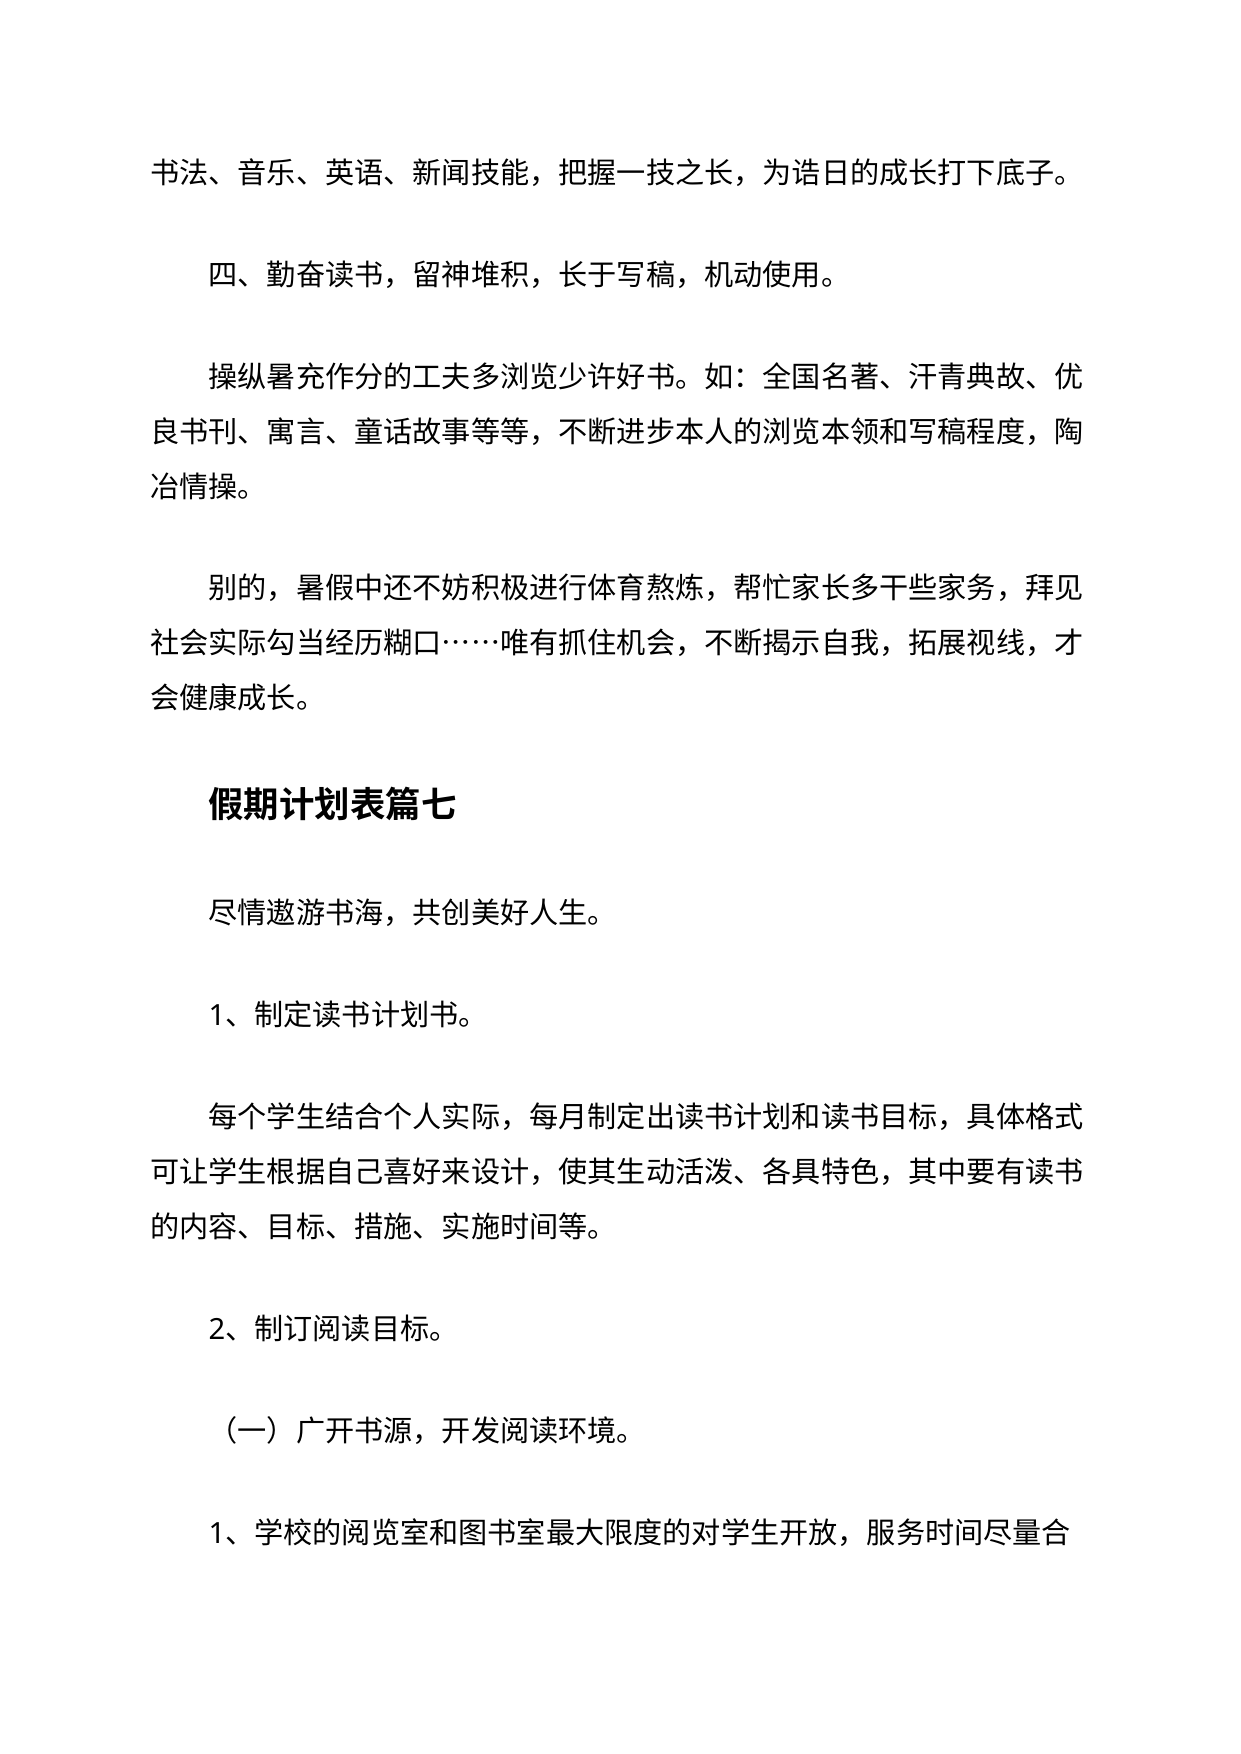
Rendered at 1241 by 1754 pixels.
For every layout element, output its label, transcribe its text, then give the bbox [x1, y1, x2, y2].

text 别的，暑假中还不妨积极进行体育熬炼，帮忙家长多干些家务，拜见社会实际勾当经历糊口……唯有抓住机会，不断揭示自我，拓展视线，才会健康成长。 [150, 565, 1090, 717]
text （一）广开书源，开发阅读环境。 [150, 1407, 1090, 1450]
text 1、制定读书计划书。 [150, 992, 1090, 1034]
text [150, 1509, 1090, 1552]
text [150, 150, 1090, 192]
text 尽情遨游书海，共创美好人生。 [150, 890, 1090, 932]
text 四、勤奋读书，留神堆积，长于写稿，机动使用。 [150, 252, 1090, 294]
text 操纵暑充作分的工夫多浏览少许好书。如：全国名著、汗青典故、优良书刊、寓言、童话故事等等，不断进步本人的浏览本领和写稿程度，陶冶情操。 [150, 353, 1090, 506]
text 每个学生结合个人实际，每月制定出读书计划和读书目标，具体格式可让学生根据自己喜好来设计，使其生动活泼、各具特色，其中要有读书的内容、目标、措施、实施时间等。 [150, 1094, 1090, 1246]
text 2、制订阅读目标。 [150, 1305, 1090, 1348]
text 假期计划表篇七 [150, 777, 1090, 828]
